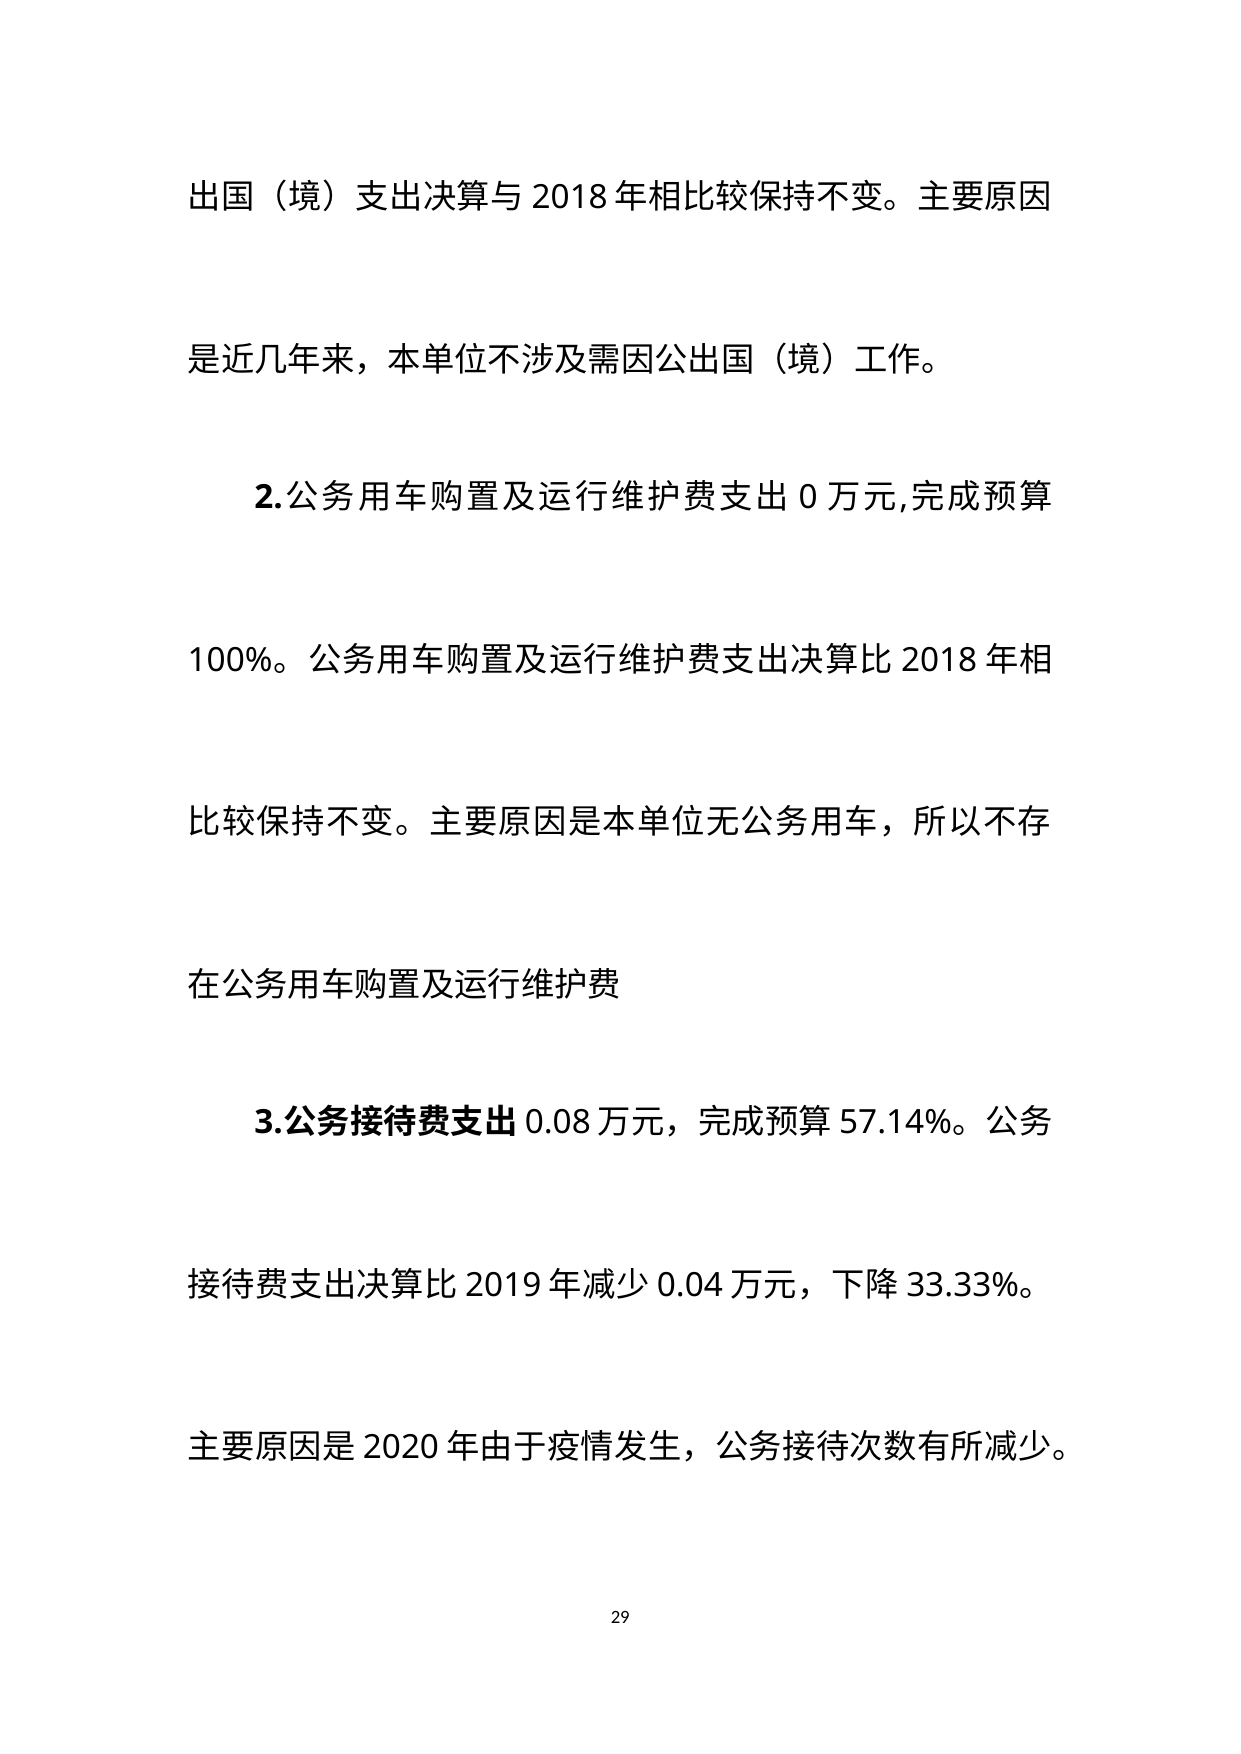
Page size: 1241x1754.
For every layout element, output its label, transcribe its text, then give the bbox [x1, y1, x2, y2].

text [187, 162, 1053, 389]
text 2.公务用车购置及运行维护费支出0万元,完成预算100%。公务用车购置及运行维护费支出决算比2018年相比较保持不变。主要原因是本单位无公务用车，所以不存在公务用车购置及运行维护费 [187, 462, 1053, 1014]
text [187, 1087, 1053, 1477]
